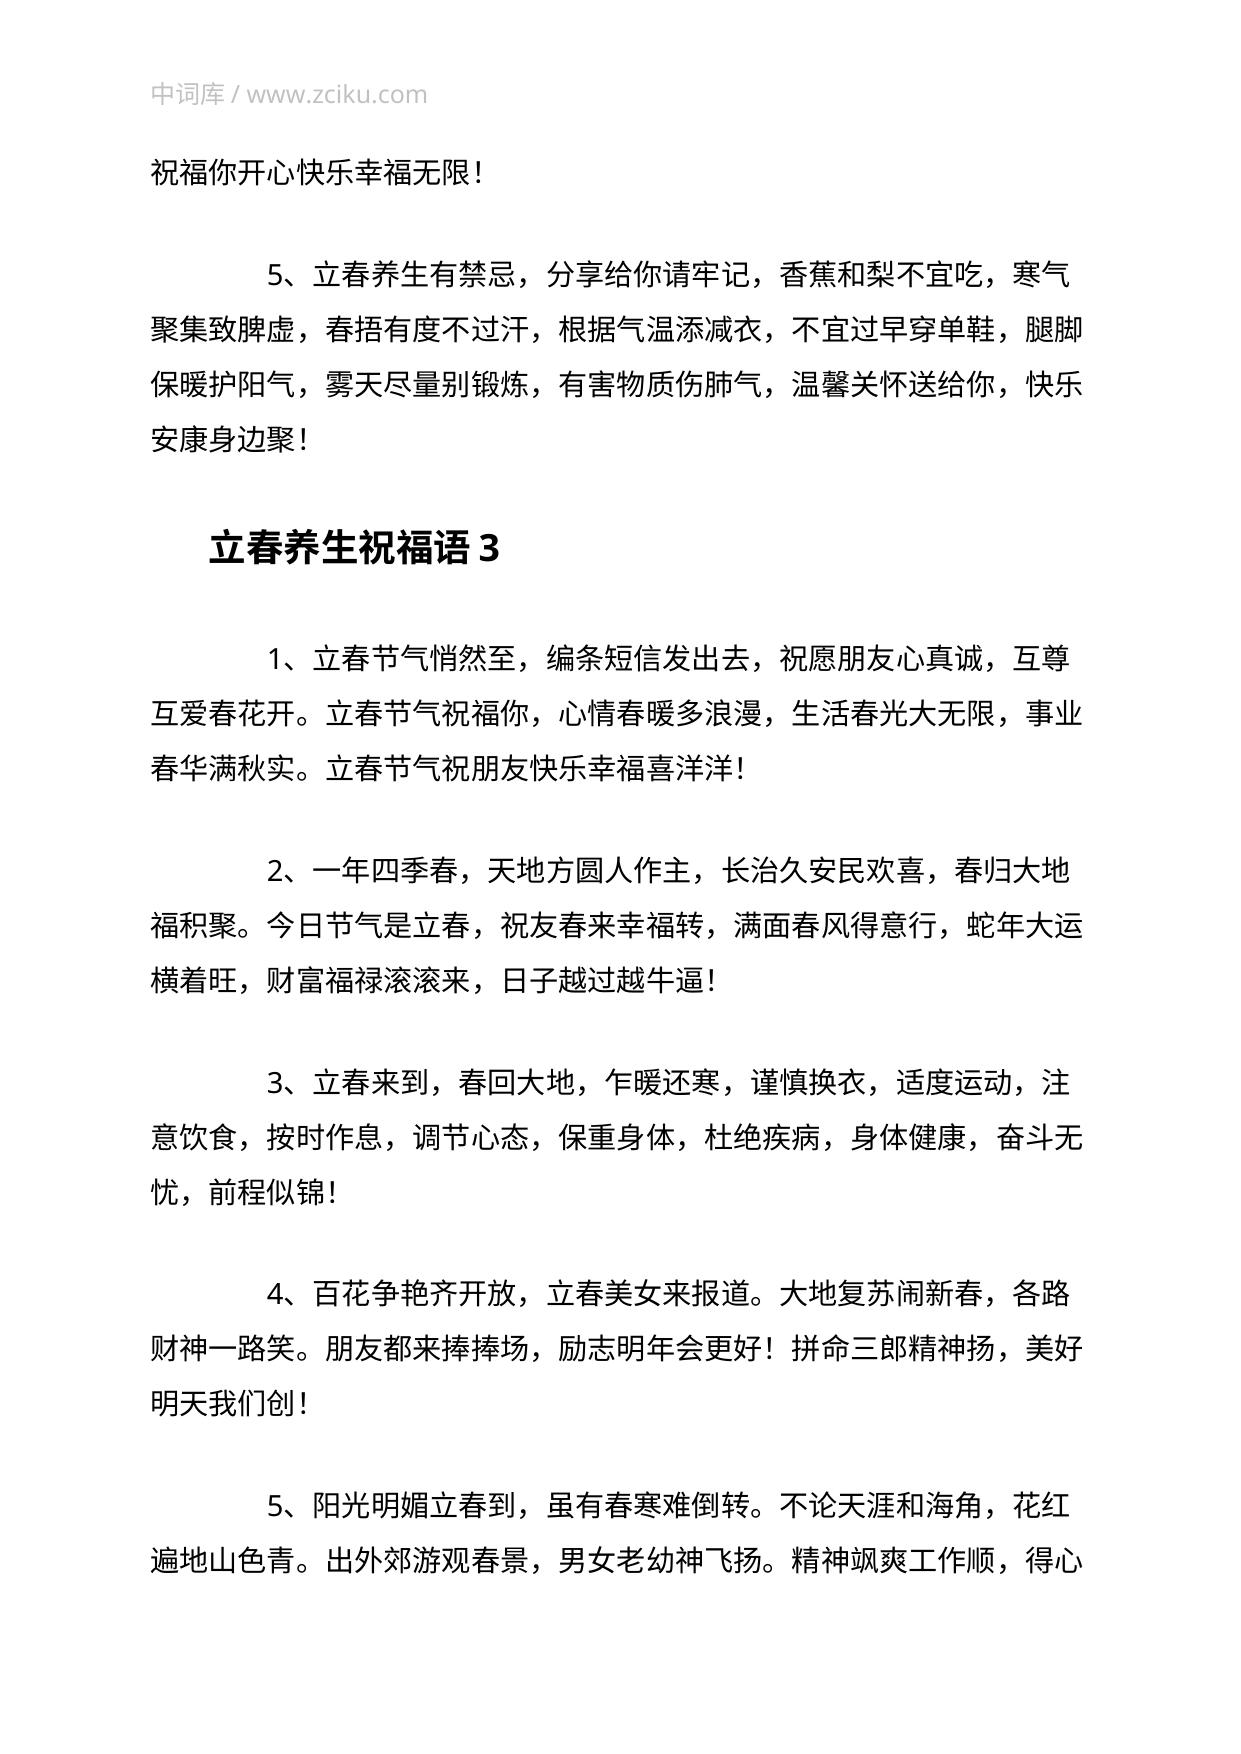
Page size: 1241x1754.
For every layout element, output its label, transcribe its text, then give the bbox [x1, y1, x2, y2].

text 立春养生祝福语3 [150, 518, 1090, 573]
text 3、立春来到，春回大地，乍暖还寒，谨慎换衣，适度运动，注意饮食，按时作息，调节心态，保重身体，杜绝疾病，身体健康，奋斗无忧，前程似锦！ [150, 1059, 1090, 1211]
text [150, 150, 1090, 192]
text 5、立春养生有禁忌，分享给你请牢记，香蕉和梨不宜吃，寒气聚集致脾虚，春捂有度不过汗，根据气温添减衣，不宜过早穿单鞋，腿脚保暖护阳气，雾天尽量别锻炼，有害物质伤肺气，温馨关怀送给你，快乐安康身边聚！ [150, 252, 1090, 459]
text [150, 1483, 1090, 1580]
text 1、立春节气悄然至，编条短信发出去，祝愿朋友心真诚，互尊互爱春花开。立春节气祝福你，心情春暖多浪漫，生活春光大无限，事业春华满秋实。立春节气祝朋友快乐幸福喜洋洋！ [150, 636, 1090, 788]
text 4、百花争艳齐开放，立春美女来报道。大地复苏闹新春，各路财神一路笑。朋友都来捧捧场，励志明年会更好！拼命三郎精神扬，美好明天我们创！ [150, 1271, 1090, 1423]
text 2、一年四季春，天地方圆人作主，长治久安民欢喜，春归大地福积聚。今日节气是立春，祝友春来幸福转，满面春风得意行，蛇年大运横着旺，财富福禄滚滚来，日子越过越牛逼！ [150, 848, 1090, 1000]
